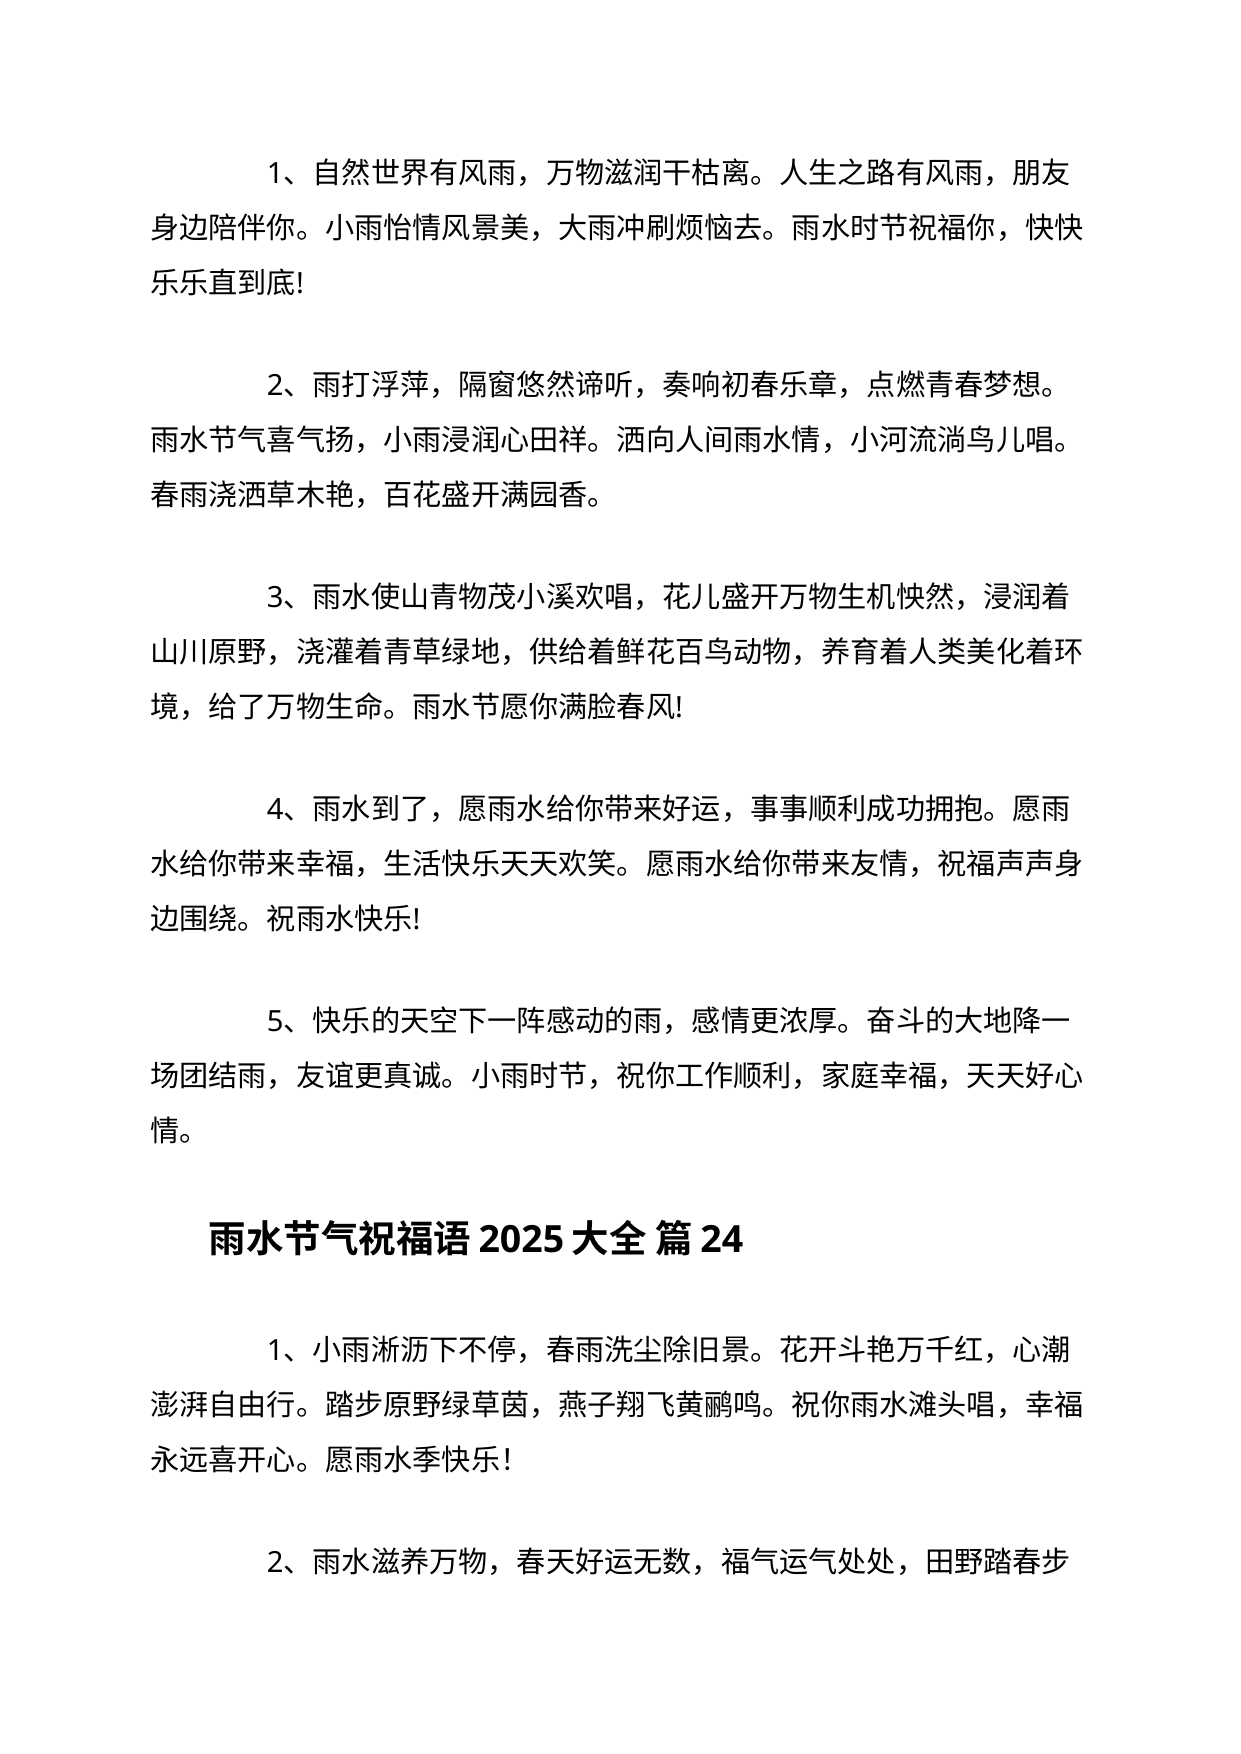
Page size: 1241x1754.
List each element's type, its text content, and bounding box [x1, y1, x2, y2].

text 1、自然世界有风雨，万物滋润干枯离。人生之路有风雨，朋友身边陪伴你。小雨怡情风景美，大雨冲刷烦恼去。雨水时节祝福你，快快乐乐直到底! [150, 150, 1090, 302]
text 2、雨打浮萍，隔窗悠然谛听，奏响初春乐章，点燃青春梦想。雨水节气喜气扬，小雨浸润心田祥。洒向人间雨水情，小河流淌鸟儿唱。春雨浇洒草木艳，百花盛开满园香。 [150, 362, 1090, 514]
text 1、小雨淅沥下不停，春雨洗尘除旧景。花开斗艳万千红，心潮澎湃自由行。踏步原野绿草茵，燕子翔飞黄鹂鸣。祝你雨水滩头唱，幸福永远喜开心。愿雨水季快乐！ [150, 1327, 1090, 1479]
text 4、雨水到了，愿雨水给你带来好运，事事顺利成功拥抱。愿雨水给你带来幸福，生活快乐天天欢笑。愿雨水给你带来友情，祝福声声身边围绕。祝雨水快乐! [150, 785, 1090, 938]
text 5、快乐的天空下一阵感动的雨，感情更浓厚。奋斗的大地降一场团结雨，友谊更真诚。小雨时节，祝你工作顺利，家庭幸福，天天好心情。 [150, 997, 1090, 1149]
text 3、雨水使山青物茂小溪欢唱，花儿盛开万物生机怏然，浸润着山川原野，浇灌着青草绿地，供给着鲜花百鸟动物，养育着人类美化着环境，给了万物生命。雨水节愿你满脸春风! [150, 573, 1090, 726]
text 雨水节气祝福语2025大全 篇24 [150, 1209, 1090, 1263]
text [150, 1538, 1090, 1581]
